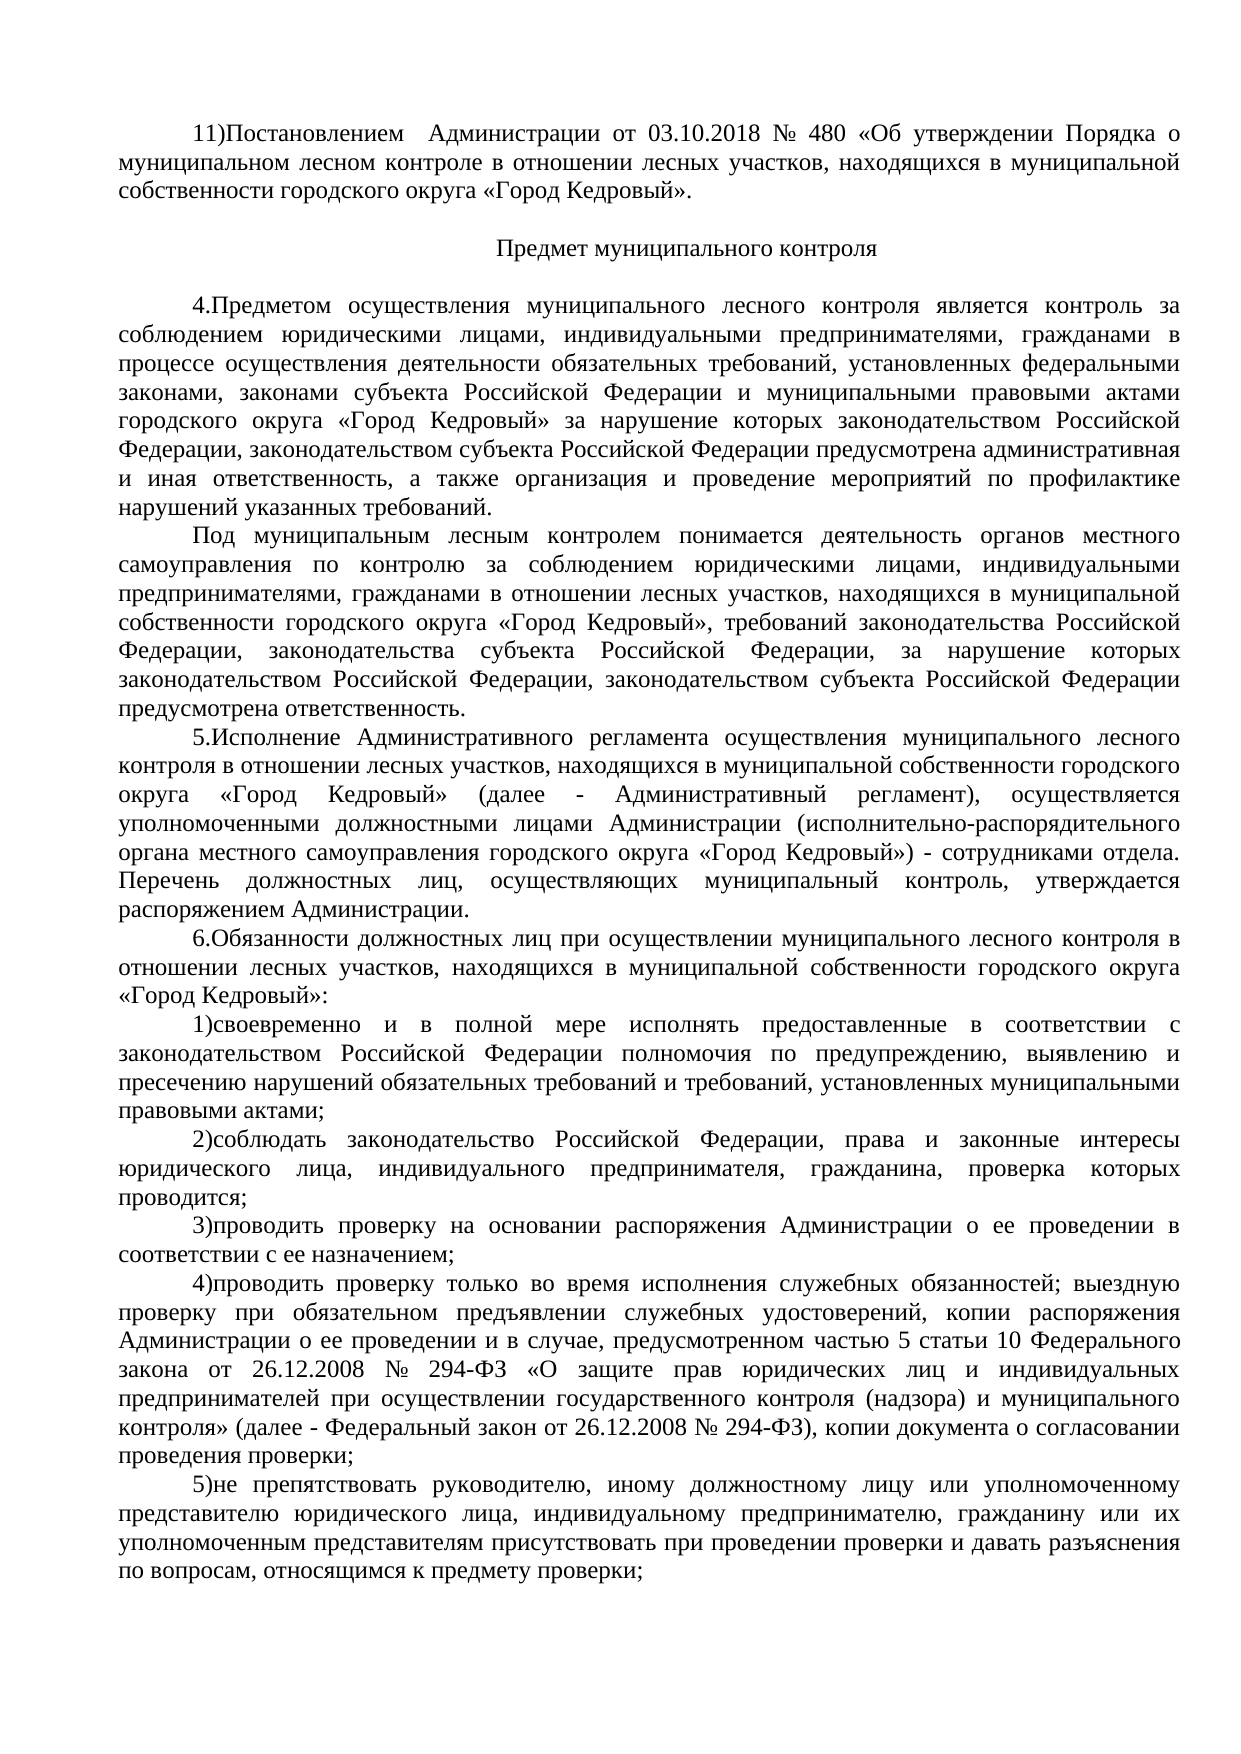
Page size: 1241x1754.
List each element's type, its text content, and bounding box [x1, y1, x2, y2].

text 6.Обязанности должностных лиц при осуществлении муниципального лесного контроля в отношении лесных участков, находящихся в муниципальной собственности городского округа «Город Кедровый»: [118, 923, 1181, 1009]
text 2)соблюдать законодательство Российской Федерации, права и законные интересы юридического лица, индивидуального предпринимателя, гражданина, проверка которых проводится; [118, 1124, 1181, 1211]
text 5)не препятствовать руководителю, иному должностному лицу или уполномоченному представителю юридического лица, индивидуальному предпринимателю, гражданину или их уполномоченным представителям присутствовать при проведении проверки и давать разъяснения по вопросам, относящимся к предмету проверки; [118, 1469, 1181, 1584]
text 4.Предметом осуществления муниципального лесного контроля является контроль за соблюдением юридическими лицами, индивидуальными предпринимателями, гражданами в процессе осуществления деятельности обязательных требований, установленных федеральными законами, законами субъекта Российской Федерации и муниципальными правовыми актами городского округа «Город Кедровый» за нарушение которых законодательством Российской Федерации, законодательством субъекта Российской Федерации предусмотрена административная и иная ответственность, а также организация и проведение мероприятий по профилактике нарушений указанных требований. [118, 291, 1181, 521]
text Предмет муниципального контроля [118, 233, 1181, 262]
text Под муниципальным лесным контролем понимается деятельность органов местного самоуправления по контролю за соблюдением юридическими лицами, индивидуальными предпринимателями, гражданами в отношении лесных участков, находящихся в муниципальной собственности городского округа «Город Кедровый», требований законодательства Российской Федерации, законодательства субъекта Российской Федерации, за нарушение которых законодательством Российской Федерации, законодательством субъекта Российской Федерации предусмотрена ответственность. [118, 521, 1181, 722]
text 5.Исполнение Административного регламента осуществления муниципального лесного контроля в отношении лесных участков, находящихся в муниципальной собственности городского округа «Город Кедровый» (далее - Административный регламент), осуществляется уполномоченными должностными лицами Администрации (исполнительно-распорядительного органа местного самоуправления городского округа «Город Кедровый») - сотрудниками отдела. Перечень должностных лиц, осуществляющих муниципальный контроль, утверждается распоряжением Администрации. [118, 722, 1181, 923]
text 11)Постановлением Администрации от 03.10.2018 № 480 «Об утверждении Порядка о муниципальном лесном контроле в отношении лесных участков, находящихся в муниципальной собственности городского округа «Город Кедровый». [118, 118, 1181, 204]
text 1)своевременно и в полной мере исполнять предоставленные в соответствии с законодательством Российской Федерации полномочия по предупреждению, выявлению и пресечению нарушений обязательных требований и требований, установленных муниципальными правовыми актами; [118, 1009, 1181, 1124]
text 4)проводить проверку только во время исполнения служебных обязанностей; выездную проверку при обязательном предъявлении служебных удостоверений, копии распоряжения Администрации о ее проведении и в случае, предусмотренном частью 5 статьи 10 Федерального закона от 26.12.2008 № 294-ФЗ «О защите прав юридических лиц и индивидуальных предпринимателей при осуществлении государственного контроля (надзора) и муниципального контроля» (далее - Федеральный закон от 26.12.2008 № 294-ФЗ), копии документа о согласовании проведения проверки; [118, 1268, 1181, 1469]
text 3)проводить проверку на основании распоряжения Администрации о ее проведении в соответствии с ее назначением; [118, 1211, 1181, 1268]
